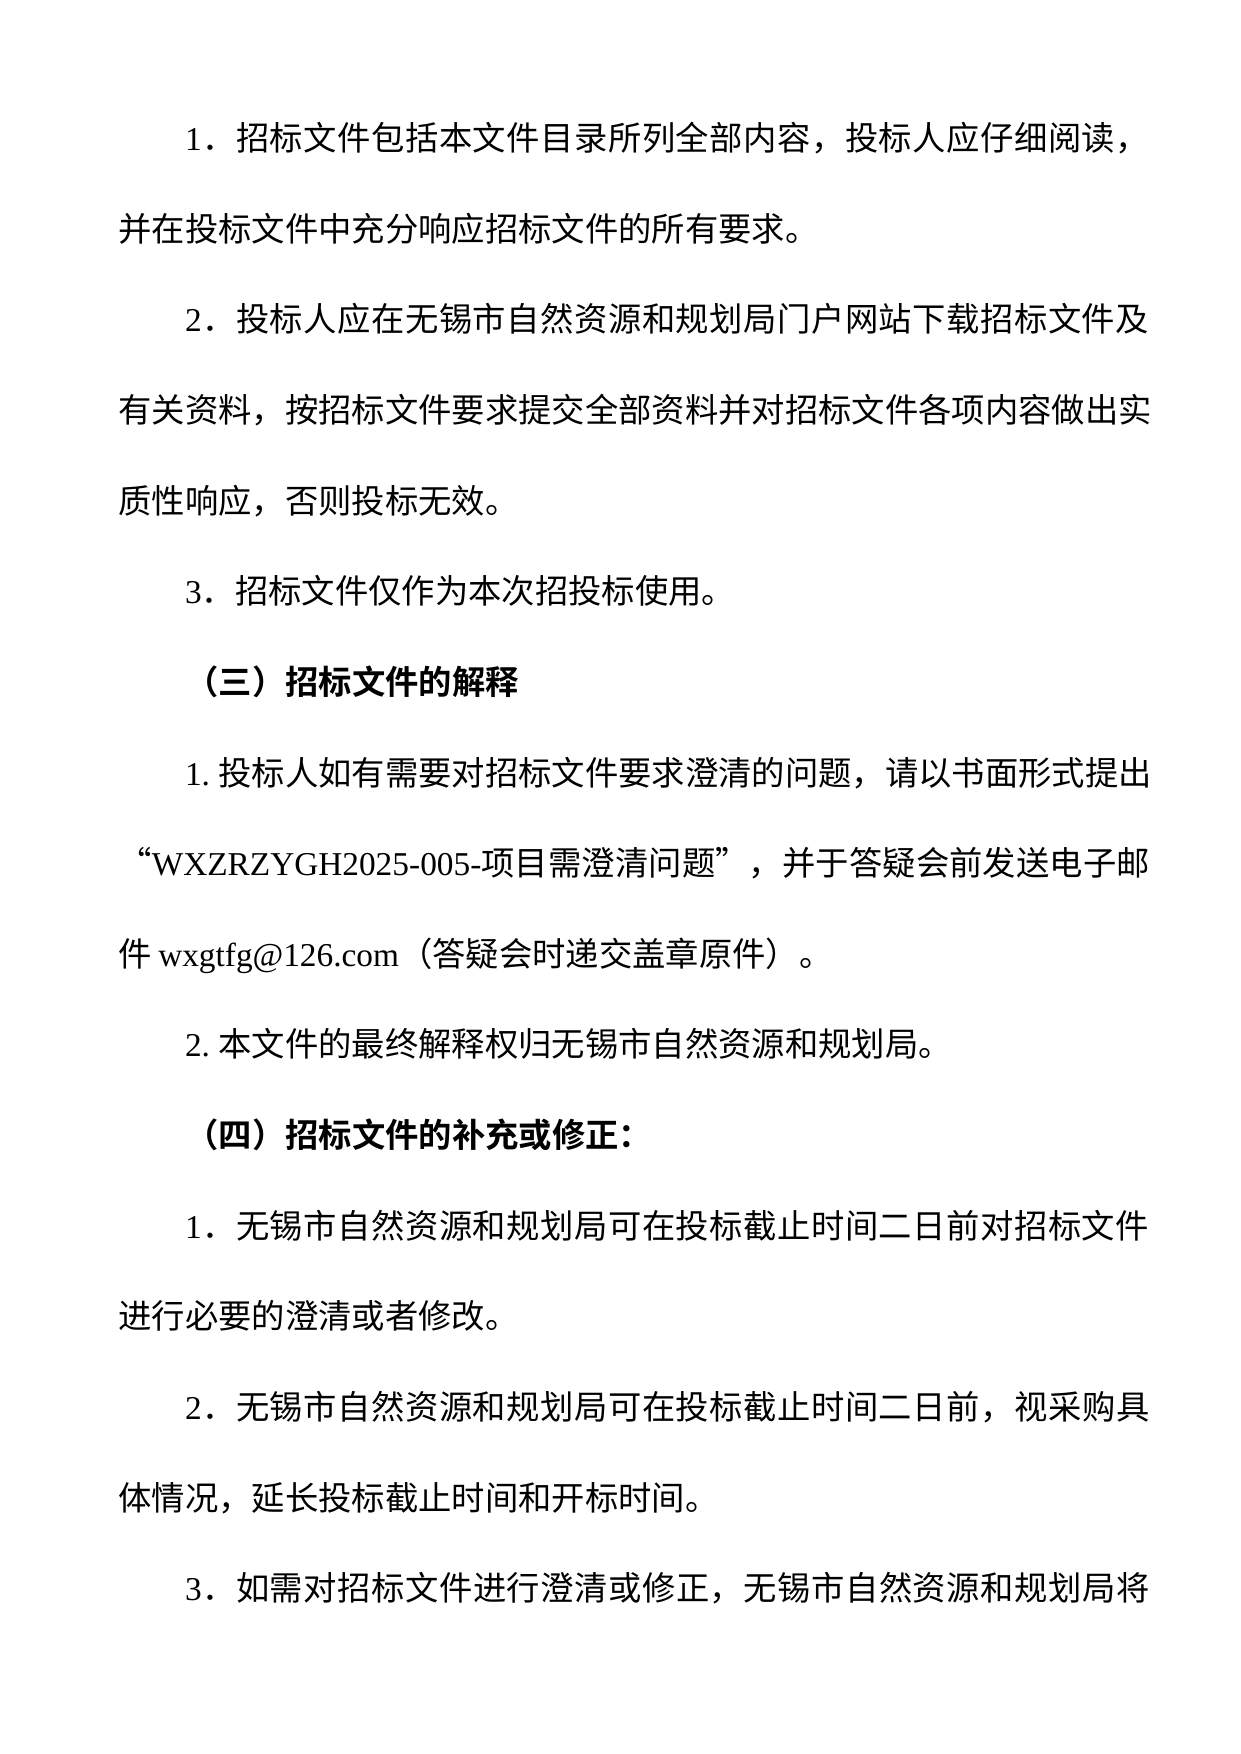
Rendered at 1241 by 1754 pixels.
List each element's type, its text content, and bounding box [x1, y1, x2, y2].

text 1．招标文件包括本文件目录所列全部内容，投标人应仔细阅读，并在投标文件中充分响应招标文件的所有要求。 [118, 91, 1152, 272]
subtitle （三）招标文件的解释 [118, 634, 1152, 725]
subtitle （四）招标文件的补充或修正： [118, 1088, 1152, 1178]
text 1. 投标人如有需要对招标文件要求澄清的问题，请以书面形式提出“WXZRZYGH2025-005-项目需澄清问题”，并于答疑会前发送电子邮件wxgtfg@126.com（答疑会时递交盖章原件）。 [118, 725, 1152, 997]
text 2．投标人应在无锡市自然资源和规划局门户网站下载招标文件及有关资料，按招标文件要求提交全部资料并对招标文件各项内容做出实质性响应，否则投标无效。 [118, 272, 1152, 544]
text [118, 1541, 1152, 1631]
text 2．无锡市自然资源和规划局可在投标截止时间二日前，视采购具体情况，延长投标截止时间和开标时间。 [118, 1359, 1152, 1541]
text 1．无锡市自然资源和规划局可在投标截止时间二日前对招标文件进行必要的澄清或者修改。 [118, 1178, 1152, 1359]
text 3．招标文件仅作为本次招投标使用。 [118, 544, 1152, 634]
text 2. 本文件的最终解释权归无锡市自然资源和规划局。 [118, 997, 1152, 1088]
